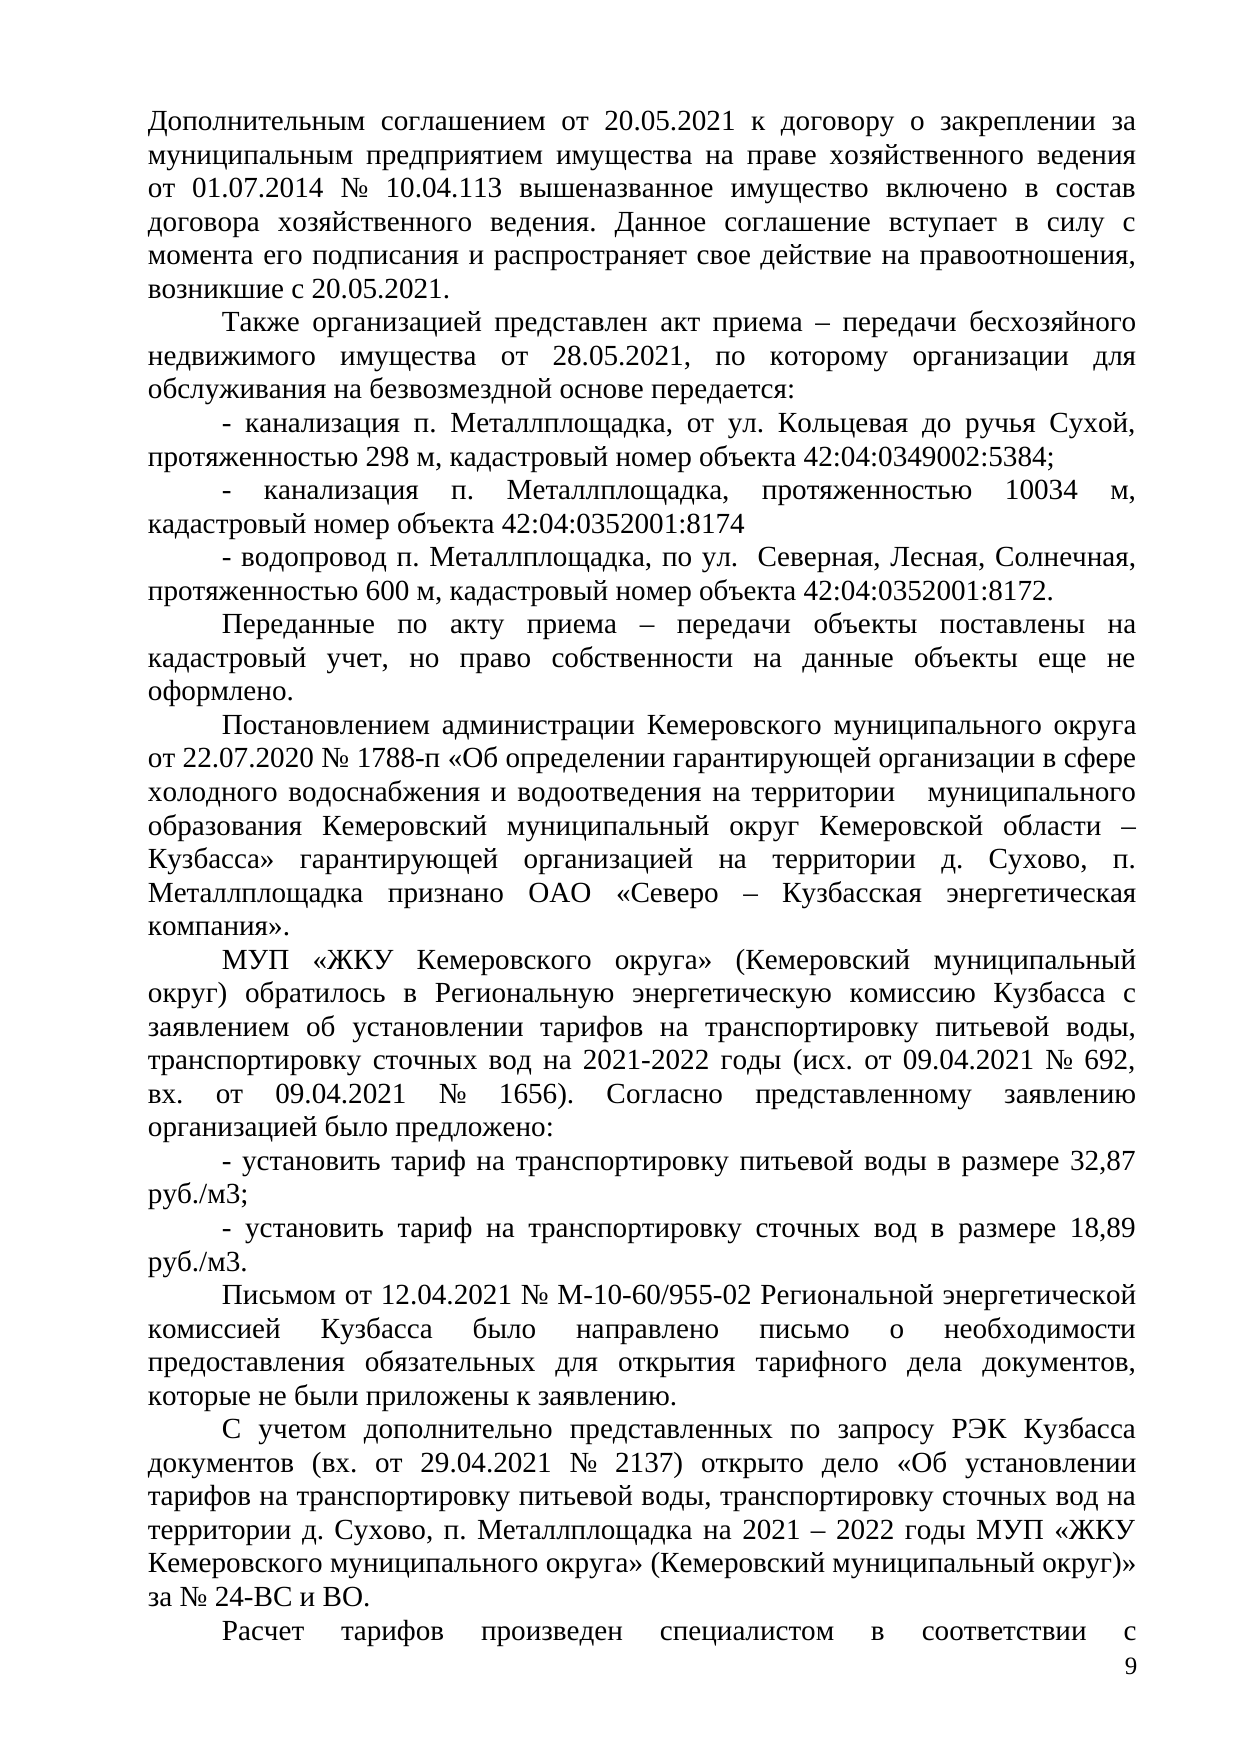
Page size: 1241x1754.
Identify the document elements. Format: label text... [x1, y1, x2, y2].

text - канализация п. Металлплощадка, от ул. Кольцевая до ручья Сухой, протяженностью 298 м, кадастровый номер объекта 42:04:0349002:5384; [148, 405, 1137, 472]
text - канализация п. Металлплощадка, протяженностью 10034 м, кадастровый номер объекта 42:04:0352001:8174 [148, 472, 1137, 539]
text - установить тариф на транспортировку сточных вод в размере 18,89 руб./м3. [148, 1210, 1137, 1277]
text Письмом от 12.04.2021 № М-10-60/955-02 Региональной энергетической комиссией Кузбасса было направлено письмо о необходимости предоставления обязательных для открытия тарифного дела документов, которые не были приложены к заявлению. [148, 1277, 1137, 1411]
text Постановлением администрации Кемеровского муниципального округа от 22.07.2020 № 1788-п «Об определении гарантирующей организации в сфере холодного водоснабжения и водоотведения на территории муниципального образования Кемеровский муниципальный округ Кемеровской области – Кузбасса» гарантирующей организацией на территории д. Сухово, п. Металлплощадка признано ОАО «Северо – Кузбасская энергетическая компания». [148, 707, 1137, 942]
text МУП «ЖКУ Кемеровского округа» (Кемеровский муниципальный округ) обратилось в Региональную энергетическую комиссию Кузбасса с заявлением об установлении тарифов на транспортировку питьевой воды, транспортировку сточных вод на 2021-2022 годы (исх. от 09.04.2021 № 692, вх. от 09.04.2021 № 1656). Согласно представленному заявлению организацией было предложено: [148, 942, 1137, 1143]
text Также организацией представлен акт приема – передачи бесхозяйного недвижимого имущества от 28.05.2021, по которому организации для обслуживания на безвозмездной основе передается: [148, 304, 1137, 405]
text С учетом дополнительно представленных по запросу РЭК Кузбасса документов (вх. от 29.04.2021 № 2137) открыто дело «Об установлении тарифов на транспортировку питьевой воды, транспортировку сточных вод на территории д. Сухово, п. Металлплощадка на 2021 – 2022 годы МУП «ЖКУ Кемеровского муниципального округа» (Кемеровский муниципальный округ)» за № 24-ВС и ВО. [148, 1411, 1137, 1613]
text - установить тариф на транспортировку питьевой воды в размере 32,87 руб./м3; [148, 1143, 1137, 1210]
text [148, 1613, 1137, 1646]
text Переданные по акту приема – передачи объекты поставлены на кадастровый учет, но право собственности на данные объекты еще не оформлено. [148, 606, 1137, 707]
text - водопровод п. Металлплощадка, по ул. Северная, Лесная, Солнечная, протяженностью 600 м, кадастровый номер объекта 42:04:0352001:8172. [148, 539, 1137, 606]
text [148, 103, 1137, 304]
